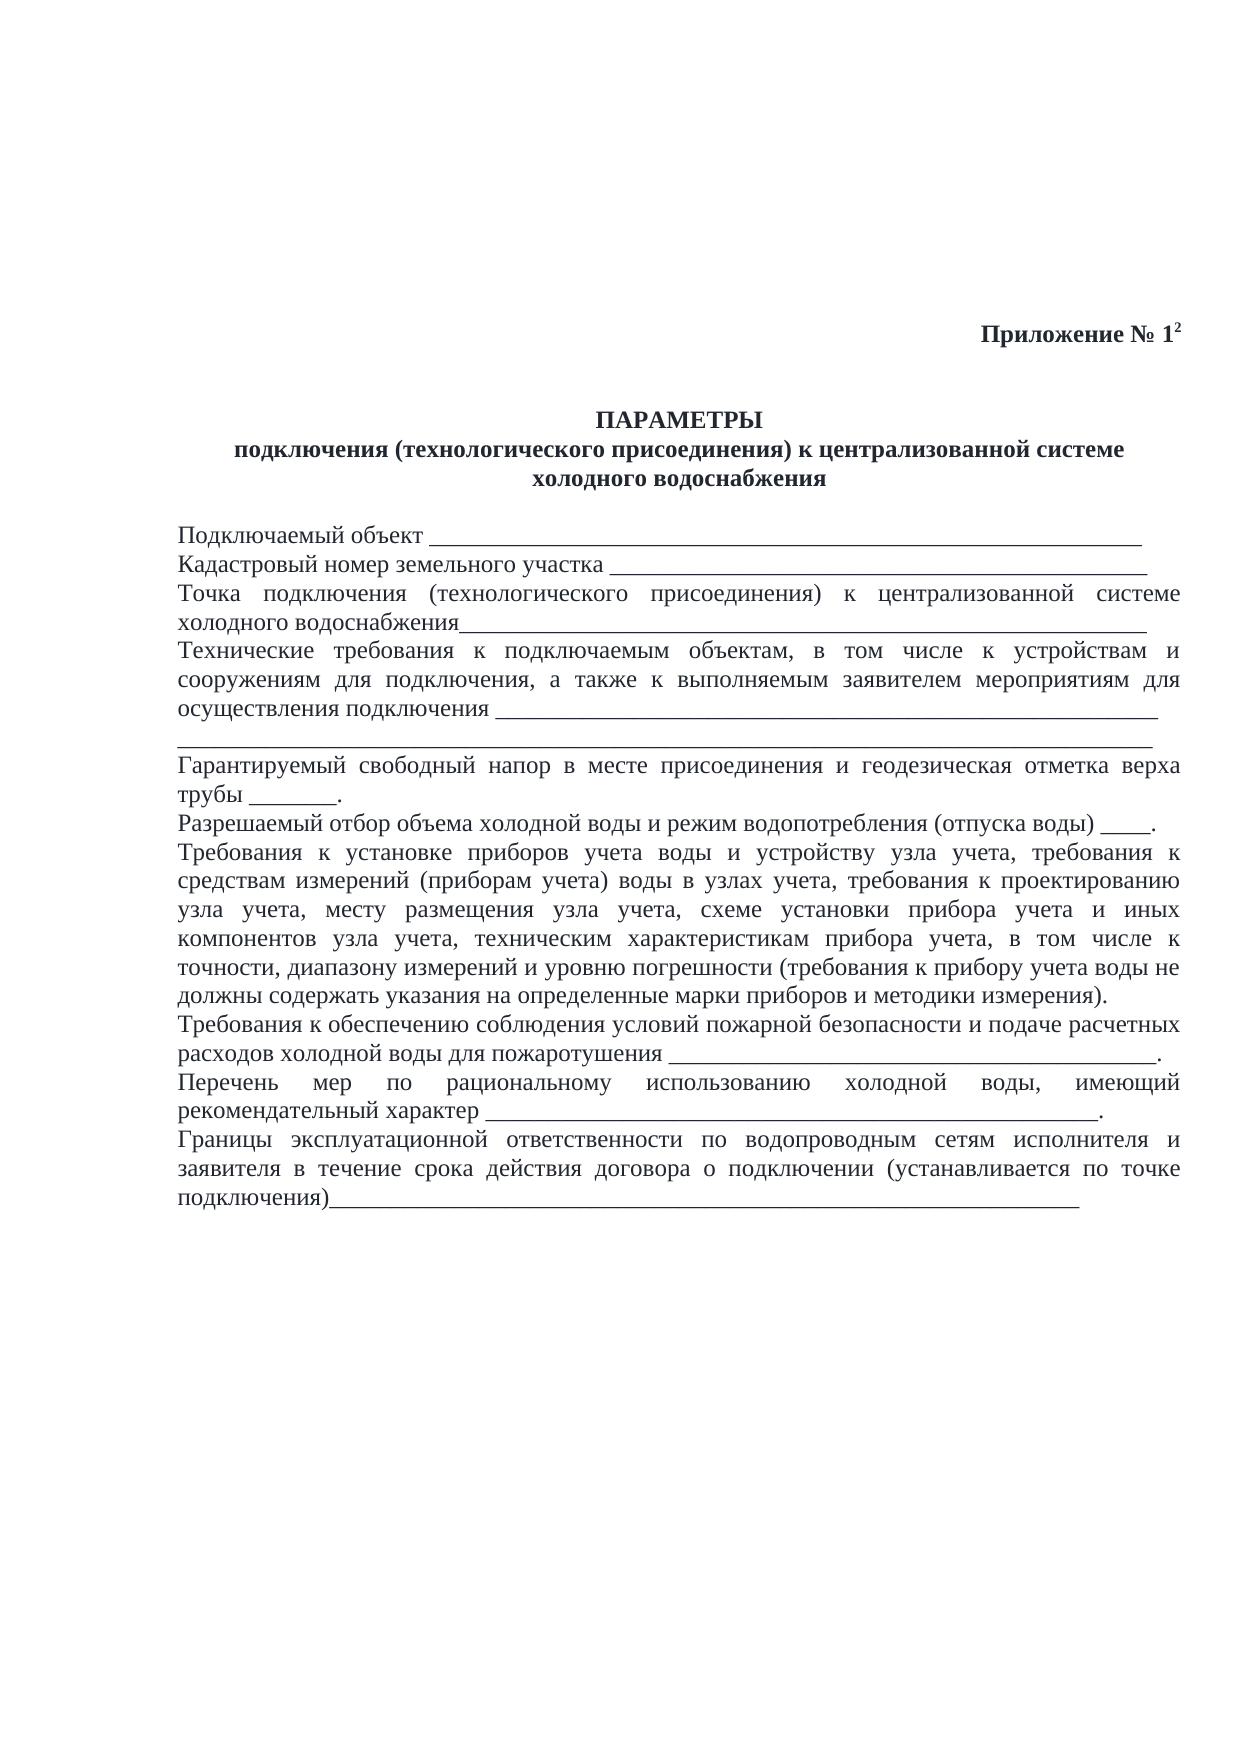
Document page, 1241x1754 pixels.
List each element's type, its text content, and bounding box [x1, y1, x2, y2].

text Разрешаемый отбор объема холодной воды и режим водопотребления (отпуска воды) ____. [177, 808, 1181, 837]
text Требования к установке приборов учета воды и устройству узла учета, требования к средствам измерений (приборам учета) воды в узлах учета, требования к проектированию узла учета, месту размещения узла учета, схеме установки прибора учета и иных компонентов узла учета, техническим характеристикам прибора учета, в том числе к точности, диапазону измерений и уровню погрешности (требования к прибору учета воды не должны содержать указания на определенные марки приборов и методики измерения). [177, 837, 1181, 1009]
text подключения (технологического присоединения) к централизованной системе [177, 434, 1181, 463]
text Перечень мер по рациональному использованию холодной воды, имеющий рекомендательный характер _________________________________________________. [177, 1067, 1181, 1124]
text Технические требования к подключаемым объектам, в том числе к устройствам и сооружениям для подключения, а также к выполняемым заявителем мероприятиям для осуществления подключения _____________________________________________________ [177, 636, 1181, 722]
text Требования к обеспечению соблюдения условий пожарной безопасности и подаче расчетных расходов холодной воды для пожаротушения _______________________________________. [177, 1009, 1181, 1067]
text Подключаемый объект _________________________________________________________ [177, 521, 1181, 549]
text Кадастровый номер земельного участка ___________________________________________ [177, 549, 1181, 578]
text ______________________________________________________________________________ [177, 722, 1181, 751]
text Приложение № 12 [177, 319, 1181, 348]
text Границы эксплуатационной ответственности по водопроводным сетям исполнителя и заявителя в течение срока действия договора о подключении (устанавливается по точке подключения)____________________________________________________________ [177, 1124, 1181, 1211]
text ПАРАМЕТРЫ [177, 406, 1181, 434]
text Гарантируемый свободный напор в месте присоединения и геодезическая отметка верха трубы _______. [177, 751, 1181, 808]
text Точка подключения (технологического присоединения) к централизованной системе холодного водоснабжения_______________________________________________________ [177, 578, 1181, 636]
text холодного водоснабжения [177, 463, 1181, 492]
